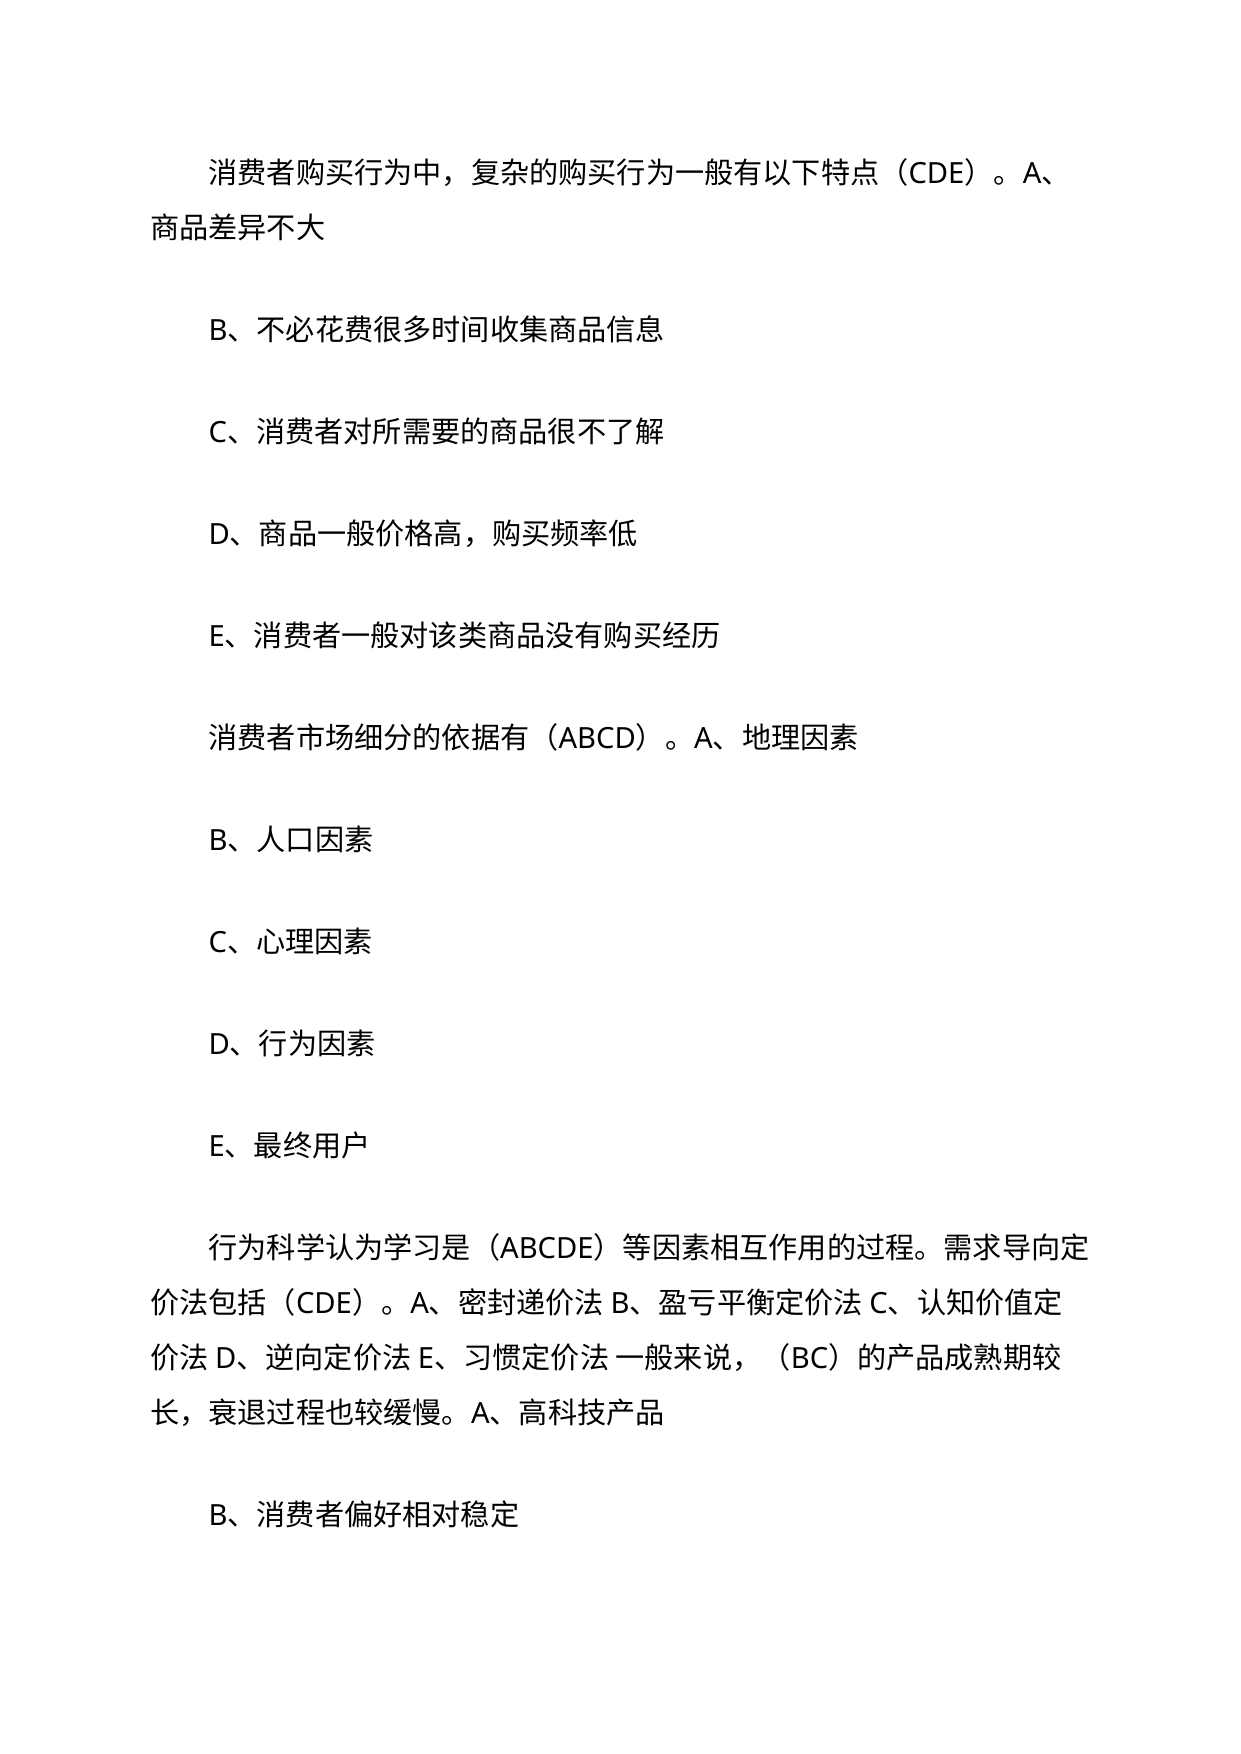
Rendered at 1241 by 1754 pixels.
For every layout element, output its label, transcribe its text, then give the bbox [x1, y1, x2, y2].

text D、商品一般价格高，购买频率低 [150, 511, 1090, 553]
text 行为科学认为学习是（ABCDE）等因素相互作用的过程。需求导向定价法包括（CDE）。A、密封递价法 B、盈亏平衡定价法 C、认知价值定价法 D、逆向定价法 E、习惯定价法 一般来说，（BC）的产品成熟期较长，衰退过程也较缓慢。A、高科技产品 [150, 1224, 1090, 1432]
text E、消费者一般对该类商品没有购买经历 [150, 613, 1090, 655]
text 消费者购买行为中，复杂的购买行为一般有以下特点（CDE）。A、商品差异不大 [150, 150, 1090, 247]
text 消费者市场细分的依据有（ABCD）。A、地理因素 [150, 715, 1090, 757]
text B、不必花费很多时间收集商品信息 [150, 307, 1090, 349]
text B、人口因素 [150, 817, 1090, 859]
text D、行为因素 [150, 1021, 1090, 1063]
text C、心理因素 [150, 919, 1090, 961]
text E、最终用户 [150, 1123, 1090, 1165]
text B、消费者偏好相对稳定 [150, 1492, 1090, 1534]
text C、消费者对所需要的商品很不了解 [150, 409, 1090, 451]
